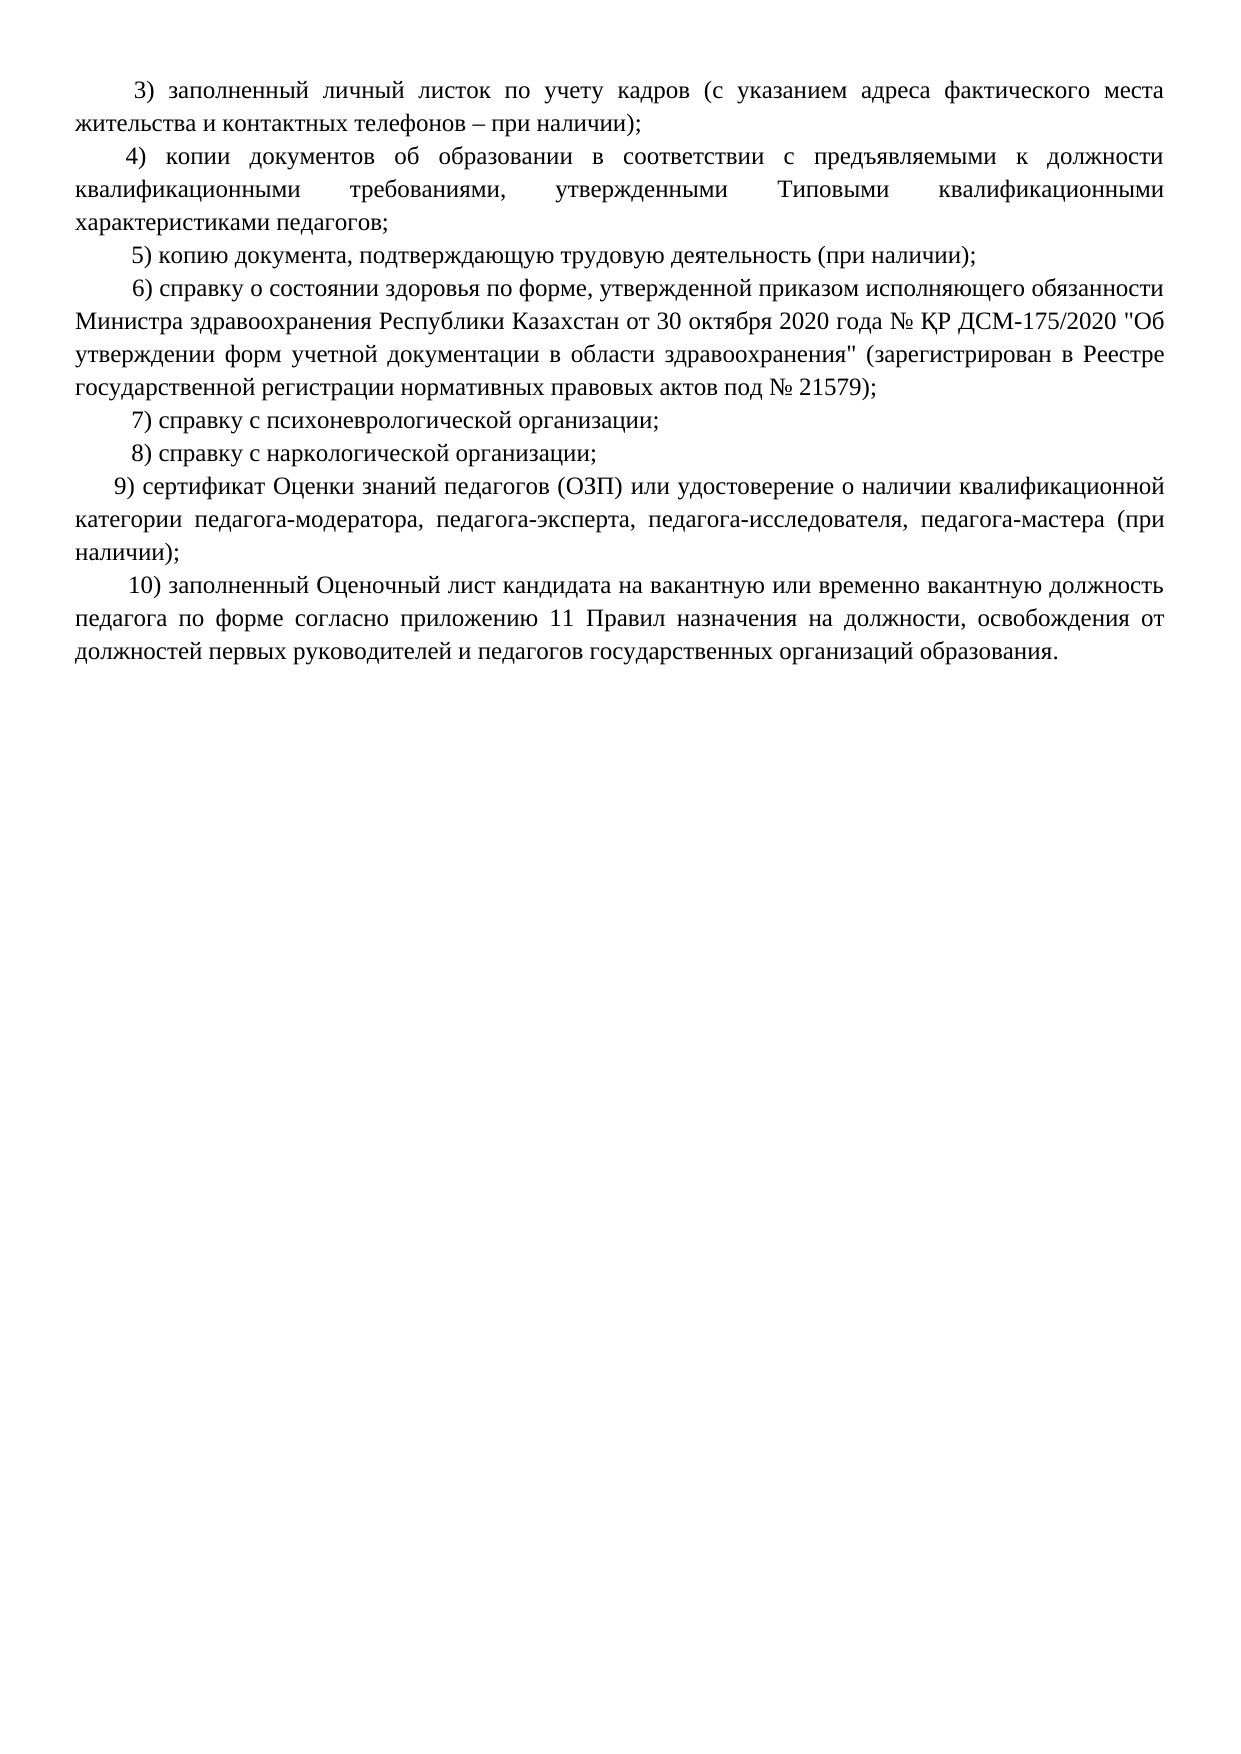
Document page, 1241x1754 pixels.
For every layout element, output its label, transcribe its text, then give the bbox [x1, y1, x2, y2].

text 3) заполненный личный листок по учету кадров (с указанием адреса фактического места жительства и контактных телефонов – при наличии); [75, 75, 1165, 137]
text 5) копию документа, подтверждающую трудовую деятельность (при наличии); [75, 240, 1165, 269]
text 10) заполненный Оценочный лист кандидата на вакантную или временно вакантную должность педагога по форме согласно приложению 11 Правил назначения на должности, освобождения от должностей первых руководителей и педагогов государственных организаций образования. [75, 570, 1165, 665]
text 6) справку о состоянии здоровья по форме, утвержденной приказом исполняющего обязанности Министра здравоохранения Республики Казахстан от 30 октября 2020 года № ҚР ДСМ-175/2020 "Об утверждении форм учетной документации в области здравоохранения" (зарегистрирован в Реестре государственной регистрации нормативных правовых актов под № 21579); [75, 273, 1165, 401]
text 7) справку с психоневрологической организации; [75, 405, 1165, 434]
text 4) копии документов об образовании в соответствии с предъявляемыми к должности квалификационными требованиями, утвержденными Типовыми квалификационными характеристиками педагогов; [75, 141, 1165, 236]
text 8) справку с наркологической организации; [75, 438, 1165, 467]
text 9) сертификат Оценки знаний педагогов (ОЗП) или удостоверение о наличии квалификационной категории педагога-модератора, педагога-эксперта, педагога-исследователя, педагога-мастера (при наличии); [75, 471, 1165, 566]
